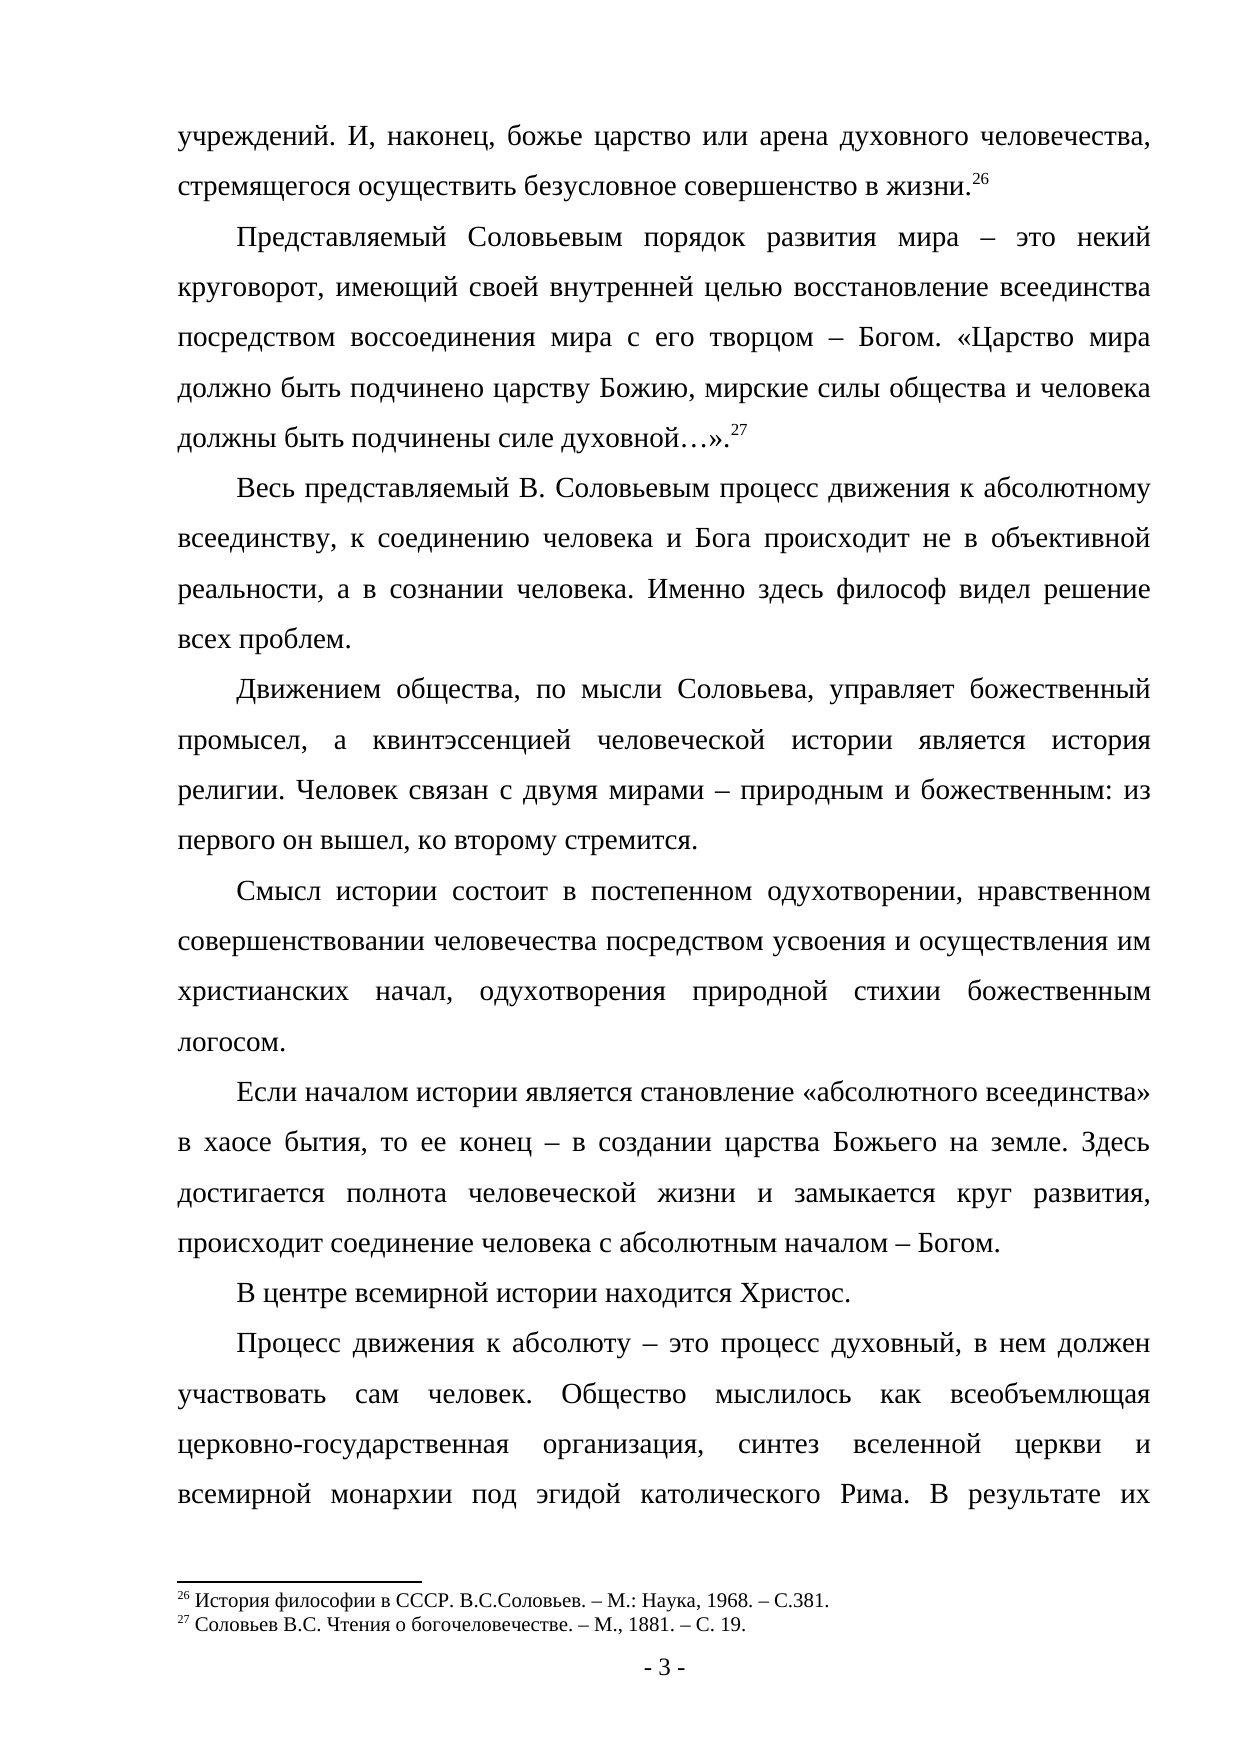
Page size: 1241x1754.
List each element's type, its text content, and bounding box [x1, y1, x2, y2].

text В центре всемирной истории находится Христос. [177, 1275, 1152, 1309]
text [177, 118, 1152, 202]
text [177, 1326, 1152, 1510]
text Движением общества, по мысли Соловьева, управляет божественный промысел, а квинтэссенцией человеческой истории является история религии. Человек связан с двумя мирами – природным и божественным: из первого он вышел, ко второму стремится. [177, 672, 1152, 856]
text Смысл истории состоит в постепенном одухотворении, нравственном совершенствовании человечества посредством усвоения и осуществления им христианских начал, одухотворения природной стихии божественным логосом. [177, 873, 1152, 1057]
text Весь представляемый В. Соловьевым процесс движения к абсолютному всеединству, к соединению человека и Бога происходит не в объективной реальности, а в сознании человека. Именно здесь философ видел решение всех проблем. [177, 470, 1152, 655]
text Если началом истории является становление «абсолютного всеединства» в хаосе бытия, то ее конец – в создании царства Божьего на земле. Здесь достигается полнота человеческой жизни и замыкается круг развития, происходит соединение человека с абсолютным началом – Богом. [177, 1074, 1152, 1258]
text Представляемый Соловьевым порядок развития мира – это некий круговорот, имеющий своей внутренней целью восстановление всеединства посредством воссоединения мира с его творцом – Богом. «Царство мира должно быть подчинено царству Божию, мирские силы общества и человека должны быть подчинены силе духовной…». [177, 219, 1152, 453]
